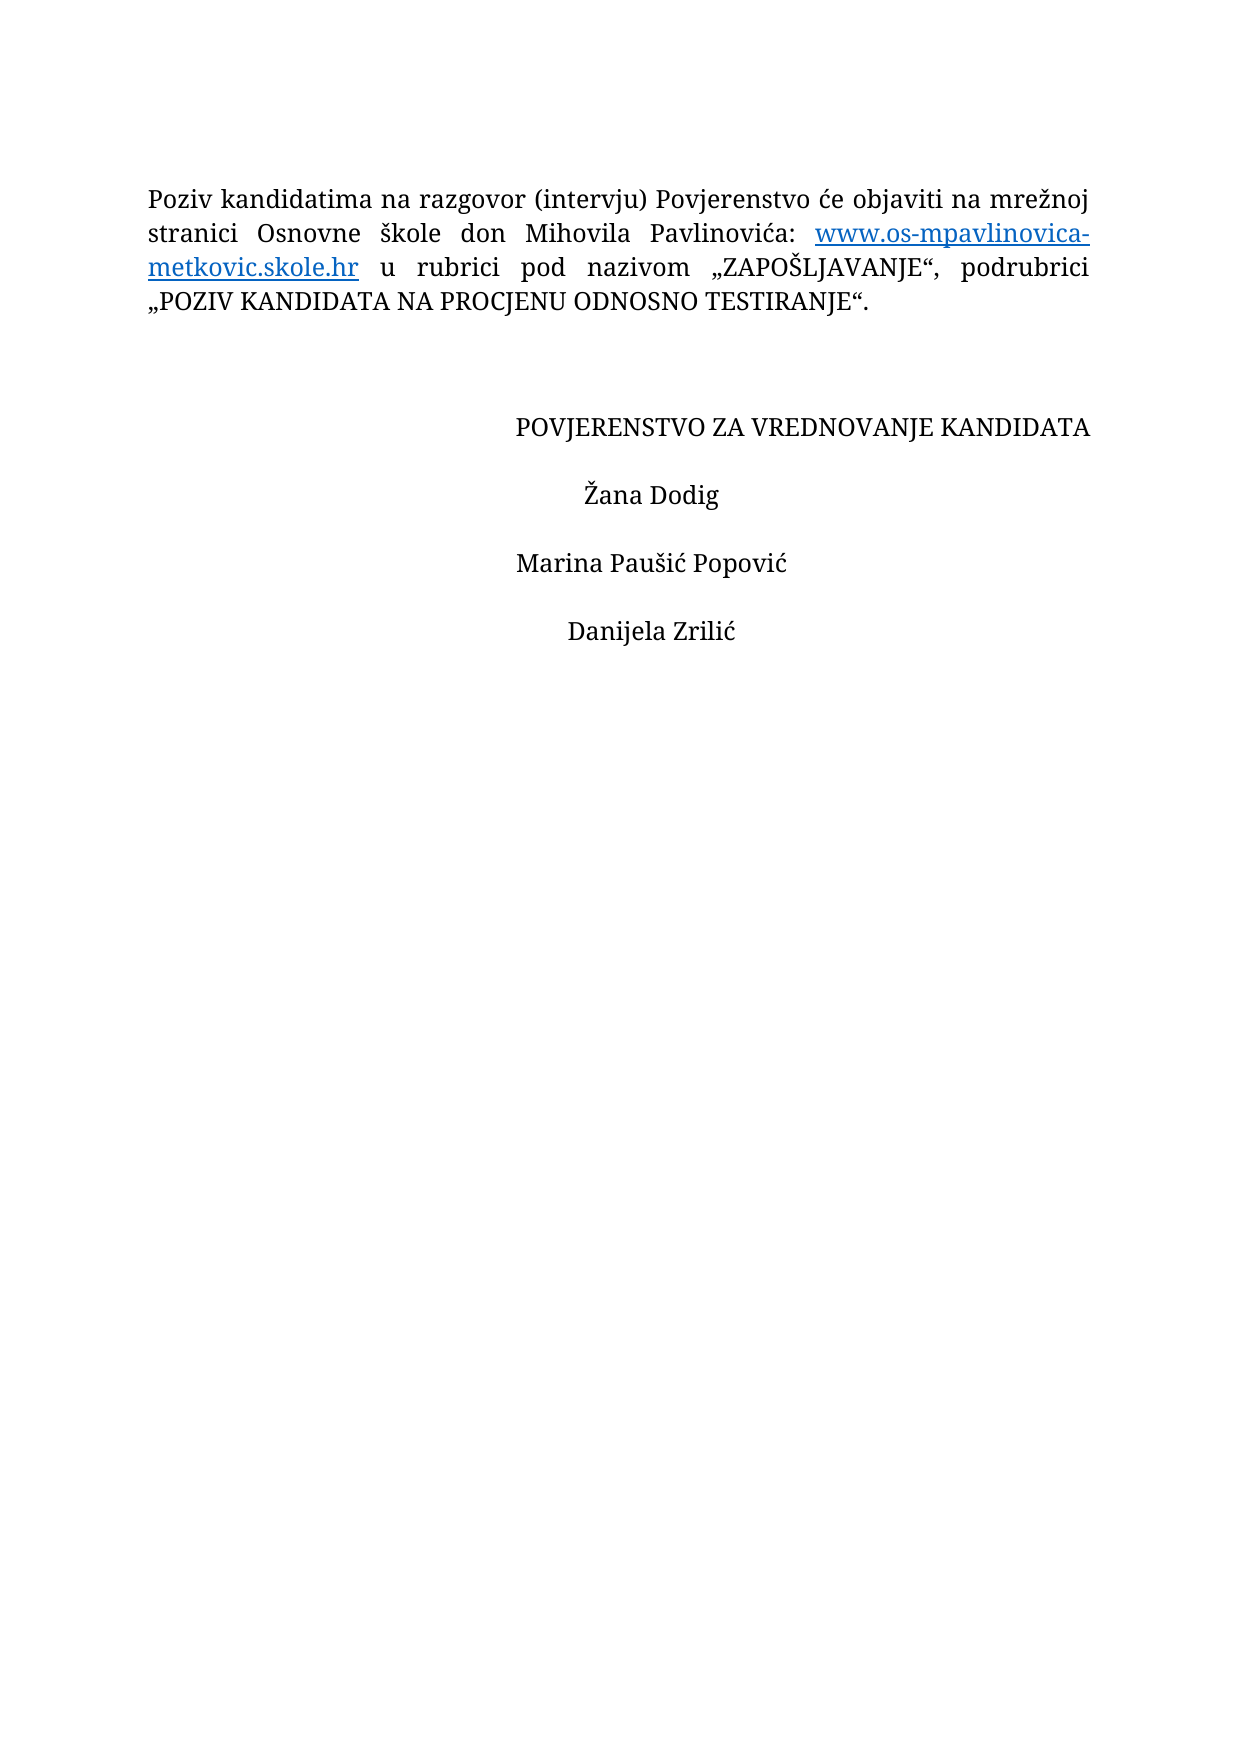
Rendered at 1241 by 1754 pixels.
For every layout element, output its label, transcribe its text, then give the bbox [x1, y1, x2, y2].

text Žana Dodig [210, 478, 1093, 512]
text Poziv kandidatima na razgovor (intervju) Povjerenstvo će objaviti na mrežnoj stranici Osnovne škole don Mihovila Pavlinovića: www.os-mpavlinovica-metkovic.skole.hr u rubrici pod nazivom „ZAPOŠLJAVANJE“, podrubrici „POZIV KANDIDATA NA PROCJENU ODNOSNO TESTIRANJE“. [148, 182, 1090, 318]
text Marina Paušić Popović [210, 546, 1093, 580]
text POVJERENSTVO ZA VREDNOVANJE KANDIDATA [210, 409, 1093, 443]
text Danijela Zrilić [210, 614, 1093, 648]
